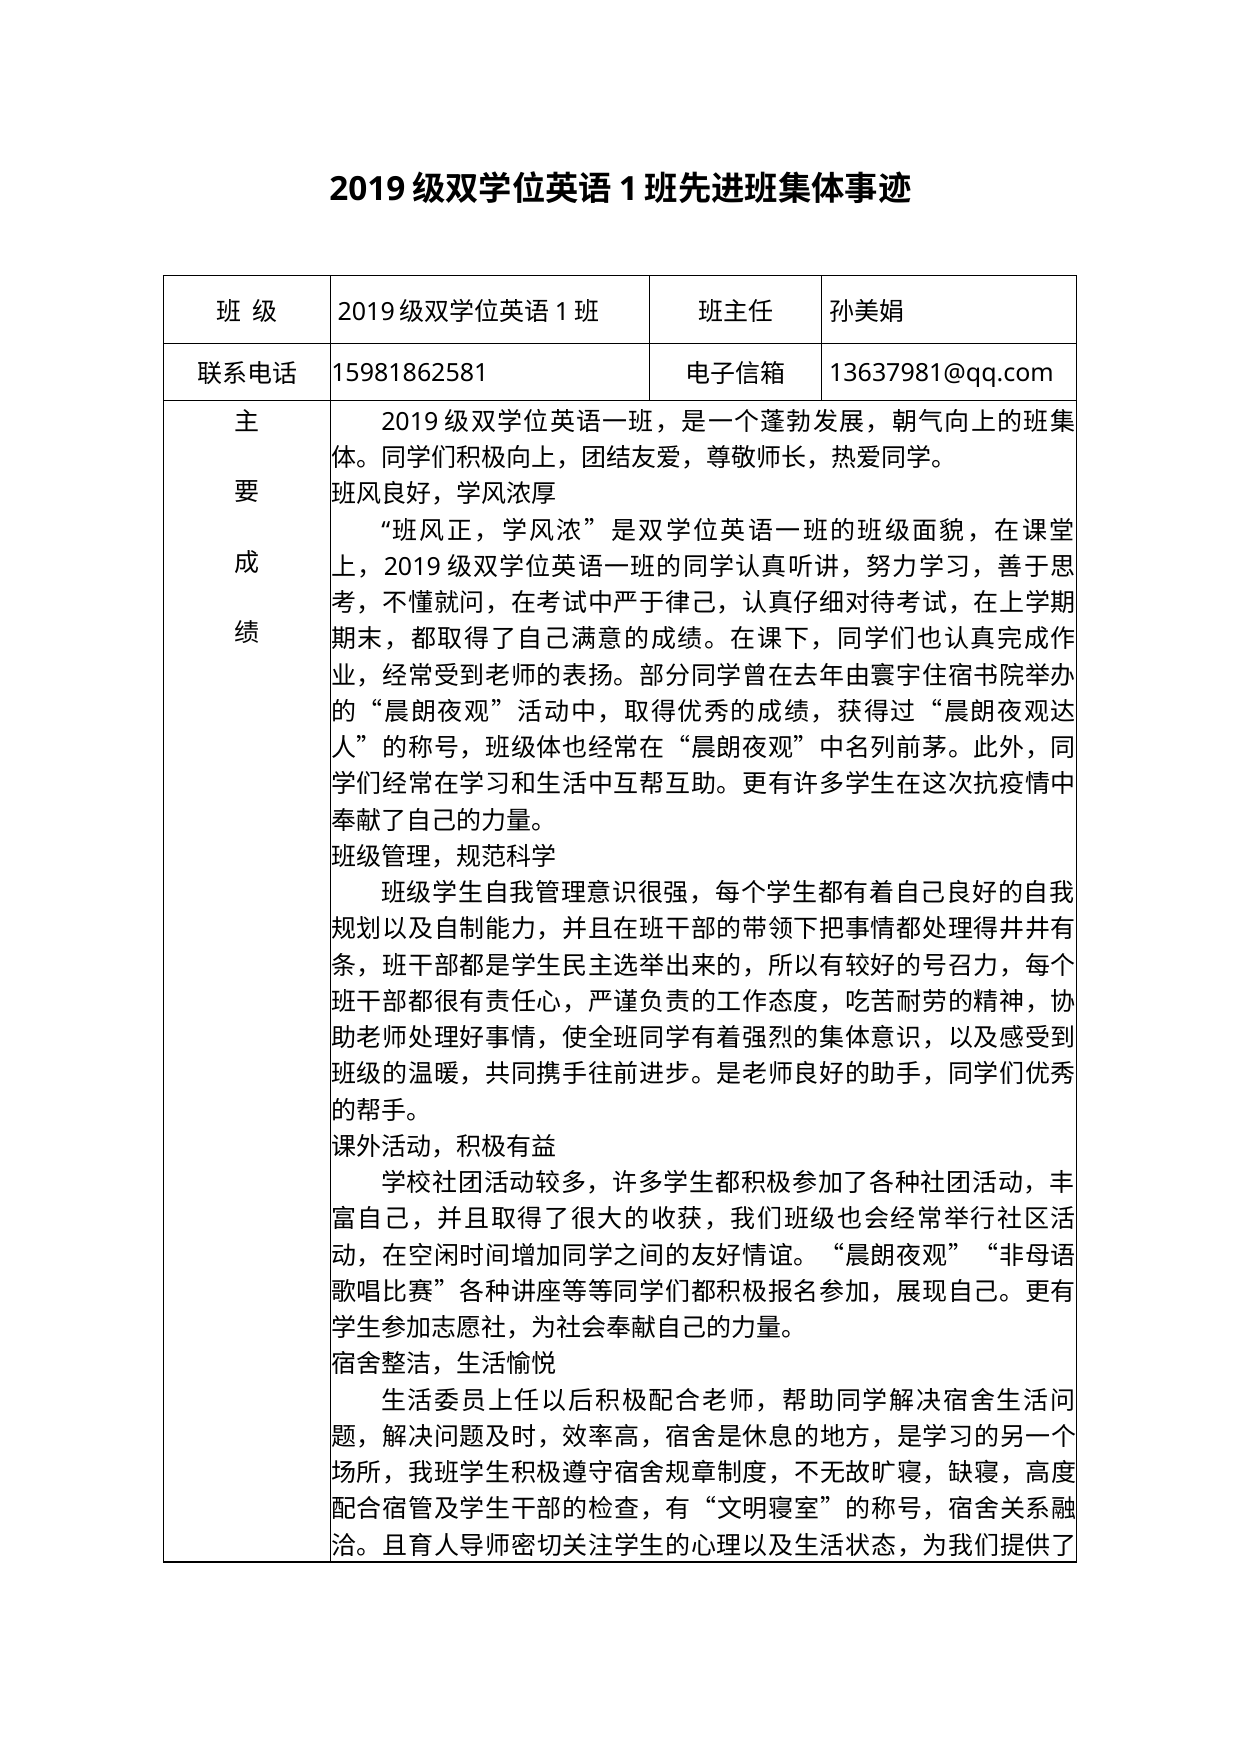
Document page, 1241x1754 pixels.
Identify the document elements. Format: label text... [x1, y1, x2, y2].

table_cell 电子信箱 [650, 344, 821, 400]
table_cell 15981862581 [331, 344, 649, 400]
text 2019级双学位英语1班先进班集体事迹 [187, 162, 1053, 210]
table_cell 13637981@qq.com [822, 344, 1076, 400]
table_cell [331, 401, 1076, 1561]
table_cell 联系电话 [164, 344, 330, 400]
table_header 班 级 [164, 276, 330, 343]
table_header 2019级双学位英语1班 [331, 276, 649, 343]
table_header 孙美娟 [822, 276, 1076, 343]
table_header 班主任 [650, 276, 821, 343]
table_cell 主 要 成 绩 [164, 401, 330, 1561]
